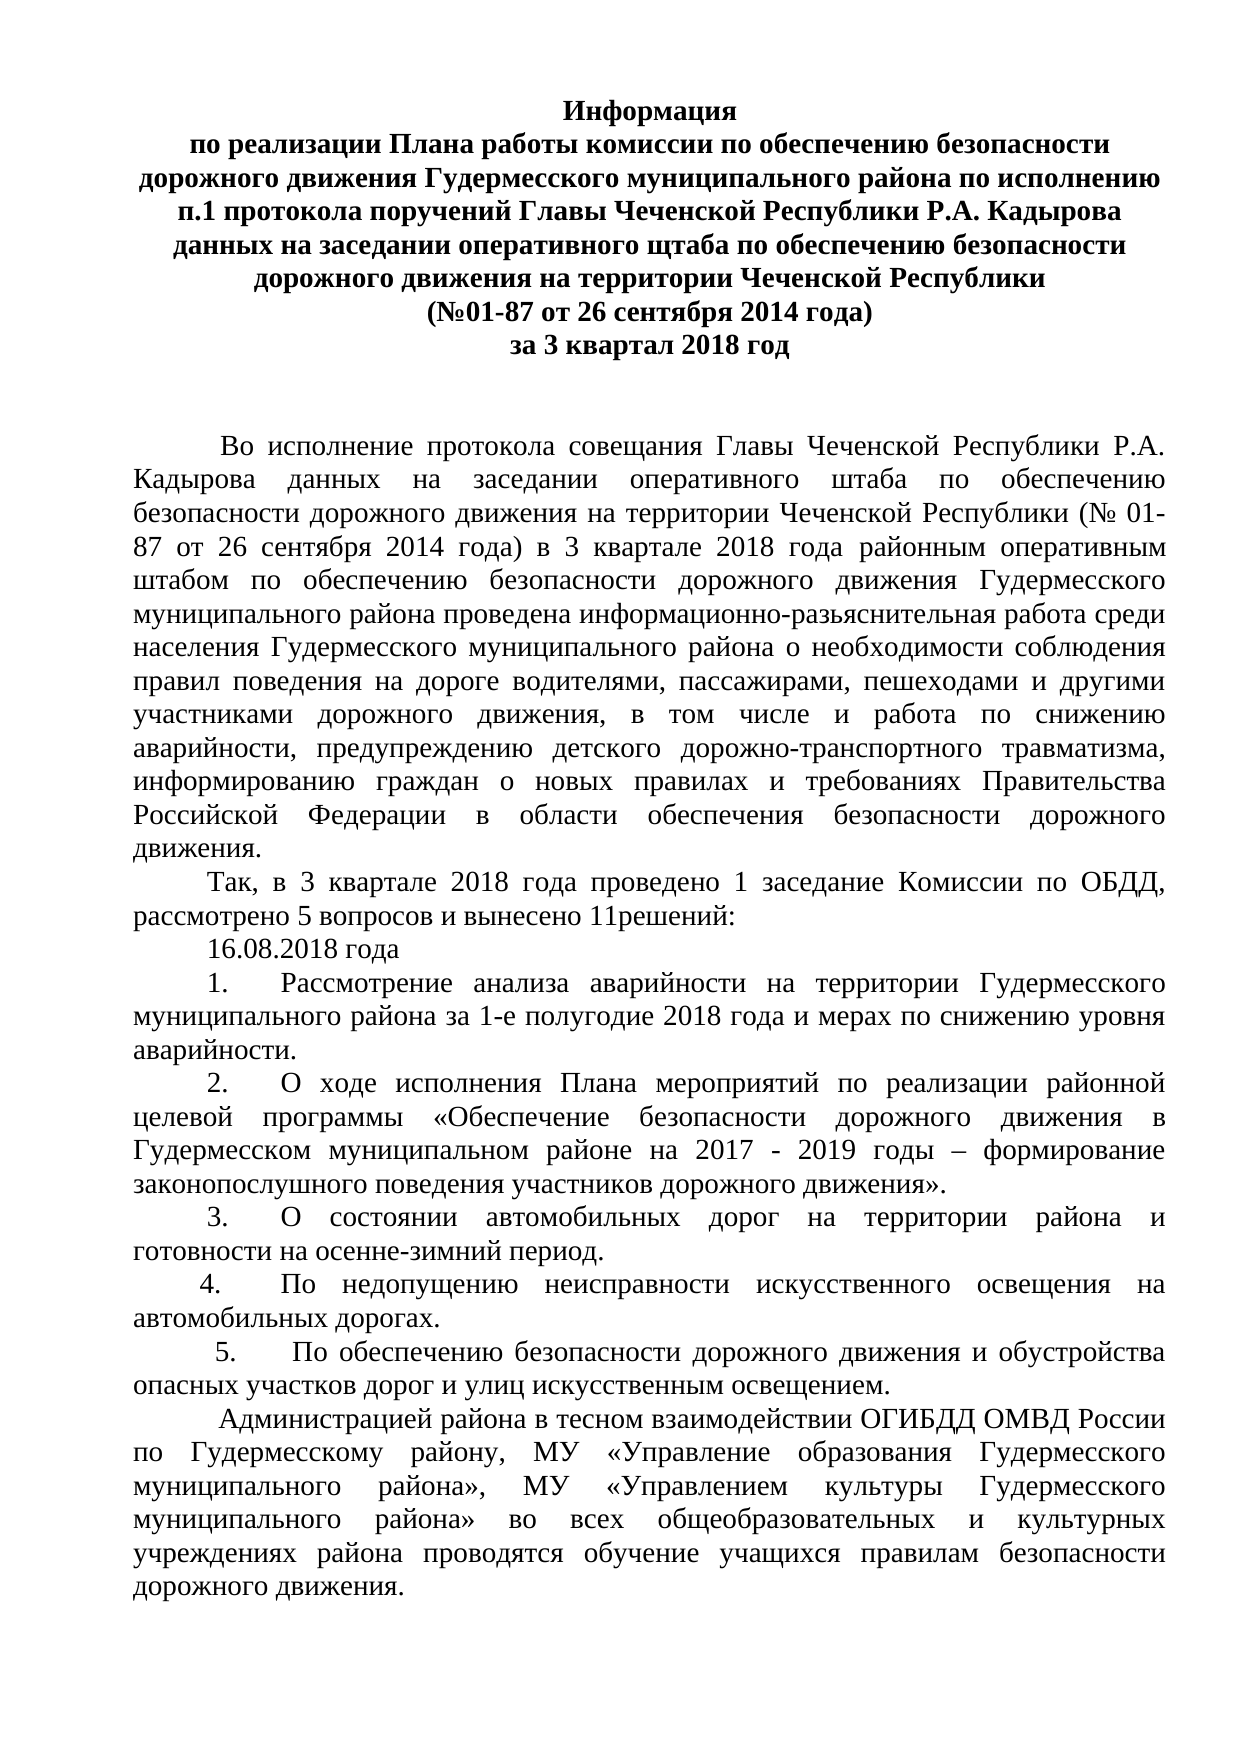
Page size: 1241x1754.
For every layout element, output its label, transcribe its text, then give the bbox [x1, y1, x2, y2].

text Администрацией района в тесном взаимодействии ОГИБДД ОМВД России по Гудермесскому району, МУ «Управление образования Гудермесского муниципального района», МУ «Управлением культуры Гудермесского муниципального района» во всех общеобразовательных и культурных учреждениях района проводятся обучение учащихся правилам безопасности дорожного движения. [133, 1401, 1167, 1602]
text 3. О состоянии автомобильных дорог на территории района и готовности на осенне-зимний период. [133, 1199, 1167, 1267]
text Информация [133, 93, 1167, 126]
text 1. Рассмотрение анализа аварийности на территории Гудермесского муниципального района за 1-е полугодие 2018 года и мерах по снижению уровня аварийности. [133, 965, 1167, 1065]
text 5. По обеспечению безопасности дорожного движения и обустройства опасных участков дорог и улиц искусственным освещением. [133, 1334, 1167, 1401]
text за 3 квартал 2018 год [133, 327, 1167, 361]
text по реализации Плана работы комиссии по обеспечению безопасности дорожного движения Гудермесского муниципального района по исполнению п.1 протокола поручений Главы Чеченской Республики Р.А. Кадырова данных на заседании оперативного щтаба по обеспечению безопасности дорожного движения на территории Чеченской Республики [133, 126, 1167, 294]
text Во исполнение протокола совещания Главы Чеченской Республики Р.А. Кадырова данных на заседании оперативного штаба по обеспечению безопасности дорожного движения на территории Чеченской Республики (№ 01-87 от 26 сентября 2014 года) в 3 квартале 2018 года районным оперативным штабом по обеспечению безопасности дорожного движения Гудермесского муниципального района проведена информационно-разьяснительная работа среди населения Гудермесского муниципального района о необходимости соблюдения правил поведения на дороге водителями, пассажирами, пешеходами и другими участниками дорожного движения, в том числе и работа по снижению аварийности, предупреждению детского дорожно-транспортного травматизма, информированию граждан о новых правилах и требованиях Правительства Российской Федерации в области обеспечения безопасности дорожного движения. [133, 428, 1167, 864]
text Так, в 3 квартале 2018 года проведено 1 заседание Комиссии по ОБДД, рассмотрено 5 вопросов и вынесено 11решений: [133, 864, 1167, 931]
text 16.08.2018 года [133, 931, 1167, 965]
text 2. О ходе исполнения Плана мероприятий по реализации районной целевой программы «Обеспечение безопасности дорожного движения в Гудермесском муниципальном районе на 2017 - 2019 годы – формирование законопослушного поведения участников дорожного движения». [133, 1065, 1167, 1199]
text (№01-87 от 26 сентября 2014 года) [133, 294, 1167, 327]
text 4. По недопущению неисправности искусственного освещения на автомобильных дорогах. [133, 1267, 1167, 1334]
